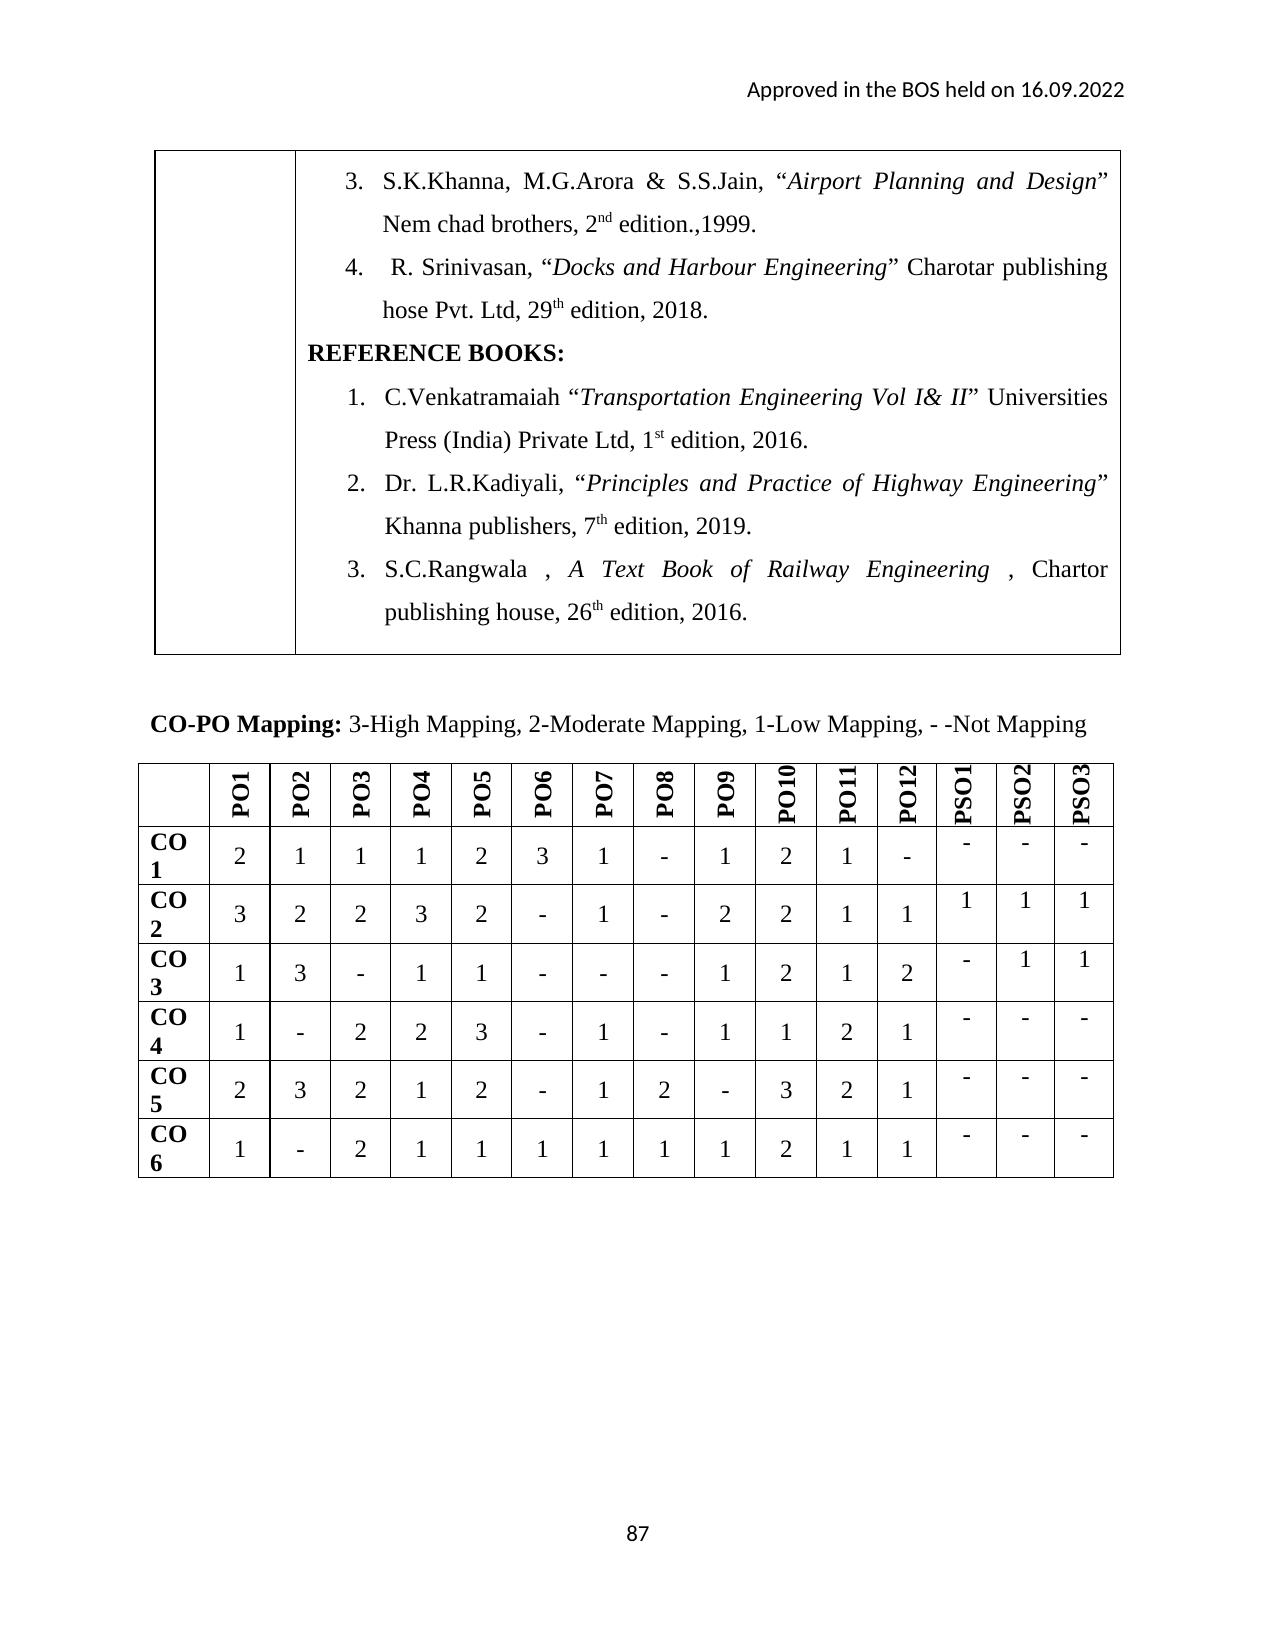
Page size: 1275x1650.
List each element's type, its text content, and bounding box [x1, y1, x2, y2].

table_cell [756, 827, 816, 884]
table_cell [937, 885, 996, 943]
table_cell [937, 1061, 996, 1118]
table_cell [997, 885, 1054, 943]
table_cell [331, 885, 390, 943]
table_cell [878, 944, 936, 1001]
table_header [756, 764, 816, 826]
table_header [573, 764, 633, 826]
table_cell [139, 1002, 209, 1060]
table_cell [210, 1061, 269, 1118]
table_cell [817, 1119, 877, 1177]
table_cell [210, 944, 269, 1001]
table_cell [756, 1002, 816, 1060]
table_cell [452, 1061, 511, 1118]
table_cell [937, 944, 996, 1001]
text CO-PO Mapping: 3-High Mapping, 2-Moderate Mapping, 1-Low Mapping, - -Not Mapping [150, 709, 1125, 738]
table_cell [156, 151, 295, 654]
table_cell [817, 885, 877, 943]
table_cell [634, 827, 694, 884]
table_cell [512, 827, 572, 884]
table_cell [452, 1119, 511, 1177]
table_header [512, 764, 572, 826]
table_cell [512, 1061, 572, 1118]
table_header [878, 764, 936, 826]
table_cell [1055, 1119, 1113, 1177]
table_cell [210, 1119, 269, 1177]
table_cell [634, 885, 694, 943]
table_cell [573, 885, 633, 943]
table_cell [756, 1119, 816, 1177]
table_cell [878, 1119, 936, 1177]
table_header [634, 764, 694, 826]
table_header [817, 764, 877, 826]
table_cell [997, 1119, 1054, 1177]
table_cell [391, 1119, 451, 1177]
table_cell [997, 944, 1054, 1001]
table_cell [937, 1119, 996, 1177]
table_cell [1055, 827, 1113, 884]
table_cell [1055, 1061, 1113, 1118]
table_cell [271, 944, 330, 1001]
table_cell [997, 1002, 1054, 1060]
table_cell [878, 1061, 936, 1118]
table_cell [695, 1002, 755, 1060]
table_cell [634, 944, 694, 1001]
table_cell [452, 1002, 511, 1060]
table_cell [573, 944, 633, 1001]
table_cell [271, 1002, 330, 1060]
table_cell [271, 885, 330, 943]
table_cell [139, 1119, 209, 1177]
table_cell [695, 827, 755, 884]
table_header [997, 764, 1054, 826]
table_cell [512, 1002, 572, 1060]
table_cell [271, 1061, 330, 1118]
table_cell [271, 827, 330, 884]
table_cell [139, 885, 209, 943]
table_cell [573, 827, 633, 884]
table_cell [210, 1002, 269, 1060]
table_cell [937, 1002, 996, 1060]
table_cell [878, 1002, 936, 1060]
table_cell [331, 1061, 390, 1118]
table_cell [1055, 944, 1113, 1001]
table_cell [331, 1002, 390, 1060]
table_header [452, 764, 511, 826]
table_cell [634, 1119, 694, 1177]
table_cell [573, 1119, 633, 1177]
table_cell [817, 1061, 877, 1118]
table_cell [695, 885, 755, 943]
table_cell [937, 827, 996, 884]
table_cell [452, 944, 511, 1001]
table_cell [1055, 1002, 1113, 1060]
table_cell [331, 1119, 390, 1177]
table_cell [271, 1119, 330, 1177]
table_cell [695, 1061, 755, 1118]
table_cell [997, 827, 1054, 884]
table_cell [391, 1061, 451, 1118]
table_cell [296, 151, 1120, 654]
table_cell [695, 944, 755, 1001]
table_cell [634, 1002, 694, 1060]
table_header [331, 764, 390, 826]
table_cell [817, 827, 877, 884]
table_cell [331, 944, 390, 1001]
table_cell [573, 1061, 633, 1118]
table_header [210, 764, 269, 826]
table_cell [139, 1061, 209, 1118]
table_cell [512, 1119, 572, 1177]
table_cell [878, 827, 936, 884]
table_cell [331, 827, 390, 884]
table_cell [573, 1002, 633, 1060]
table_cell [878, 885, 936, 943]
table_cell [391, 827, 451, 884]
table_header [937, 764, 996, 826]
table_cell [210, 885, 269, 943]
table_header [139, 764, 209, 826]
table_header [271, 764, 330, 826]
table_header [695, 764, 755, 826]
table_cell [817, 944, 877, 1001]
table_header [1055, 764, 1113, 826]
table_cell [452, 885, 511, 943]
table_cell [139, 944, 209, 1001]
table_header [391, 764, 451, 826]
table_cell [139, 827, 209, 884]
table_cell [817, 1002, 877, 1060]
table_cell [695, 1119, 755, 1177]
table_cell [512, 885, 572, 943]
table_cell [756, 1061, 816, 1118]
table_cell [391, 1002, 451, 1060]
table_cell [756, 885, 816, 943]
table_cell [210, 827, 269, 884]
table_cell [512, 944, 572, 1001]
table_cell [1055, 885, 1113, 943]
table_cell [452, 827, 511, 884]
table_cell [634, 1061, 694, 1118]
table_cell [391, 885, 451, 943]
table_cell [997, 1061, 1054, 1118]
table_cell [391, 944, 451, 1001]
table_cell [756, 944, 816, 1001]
